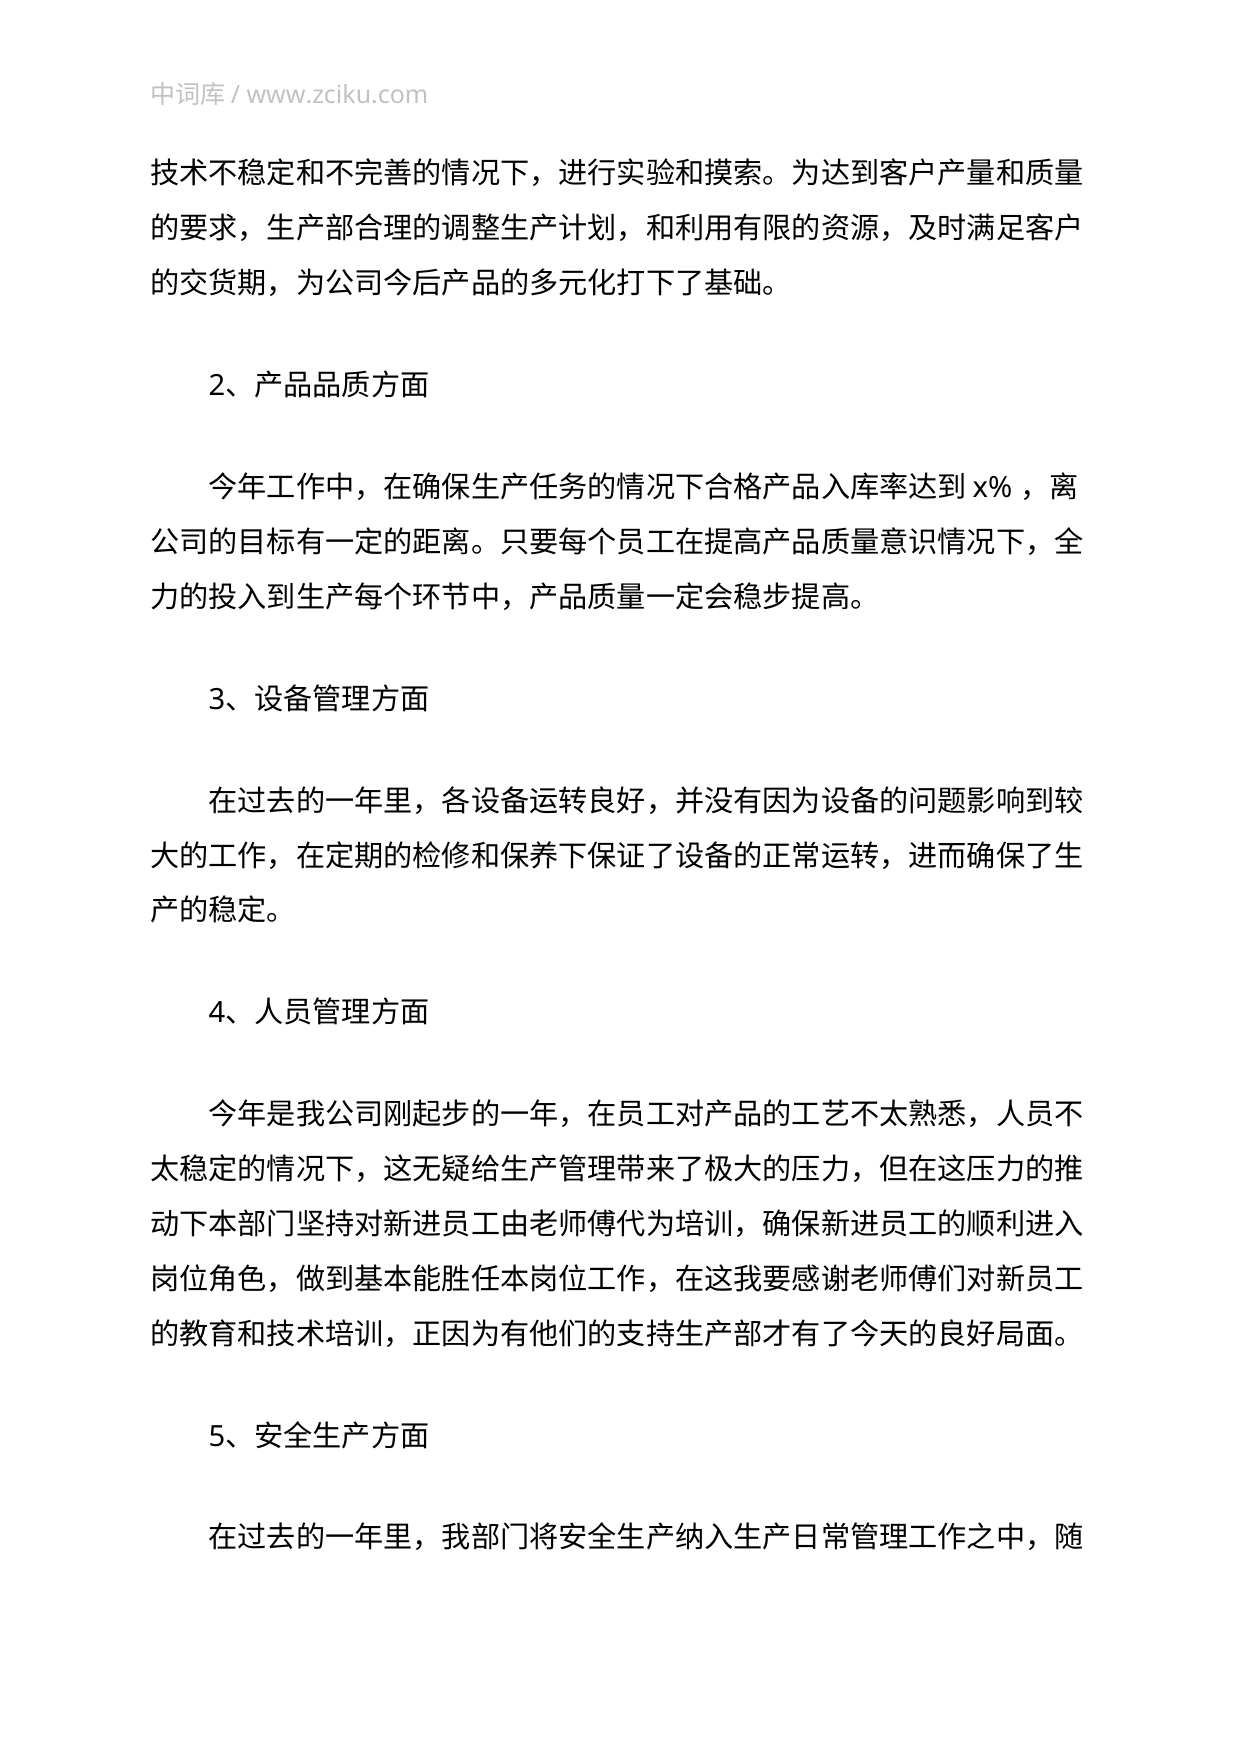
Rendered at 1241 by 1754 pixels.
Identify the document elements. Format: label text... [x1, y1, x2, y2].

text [150, 1514, 1090, 1556]
text 今年工作中，在确保生产任务的情况下合格产品入库率达到x% ，离公司的目标有一定的距离。只要每个员工在提高产品质量意识情况下，全力的投入到生产每个环节中，产品质量一定会稳步提高。 [150, 463, 1090, 616]
text 今年是我公司刚起步的一年，在员工对产品的工艺不太熟悉，人员不太稳定的情况下，这无疑给生产管理带来了极大的压力，但在这压力的推动下本部门坚持对新进员工由老师傅代为培训，确保新进员工的顺利进入岗位角色，做到基本能胜任本岗位工作，在这我要感谢老师傅们对新员工的教育和技术培训，正因为有他们的支持生产部才有了今天的良好局面。 [150, 1091, 1090, 1353]
text 2、产品品质方面 [150, 362, 1090, 404]
text 在过去的一年里，各设备运转良好，并没有因为设备的问题影响到较大的工作，在定期的检修和保养下保证了设备的正常运转，进而确保了生产的稳定。 [150, 777, 1090, 929]
text 3、设备管理方面 [150, 675, 1090, 718]
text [150, 150, 1090, 302]
text 5、安全生产方面 [150, 1412, 1090, 1454]
text 4、人员管理方面 [150, 989, 1090, 1031]
